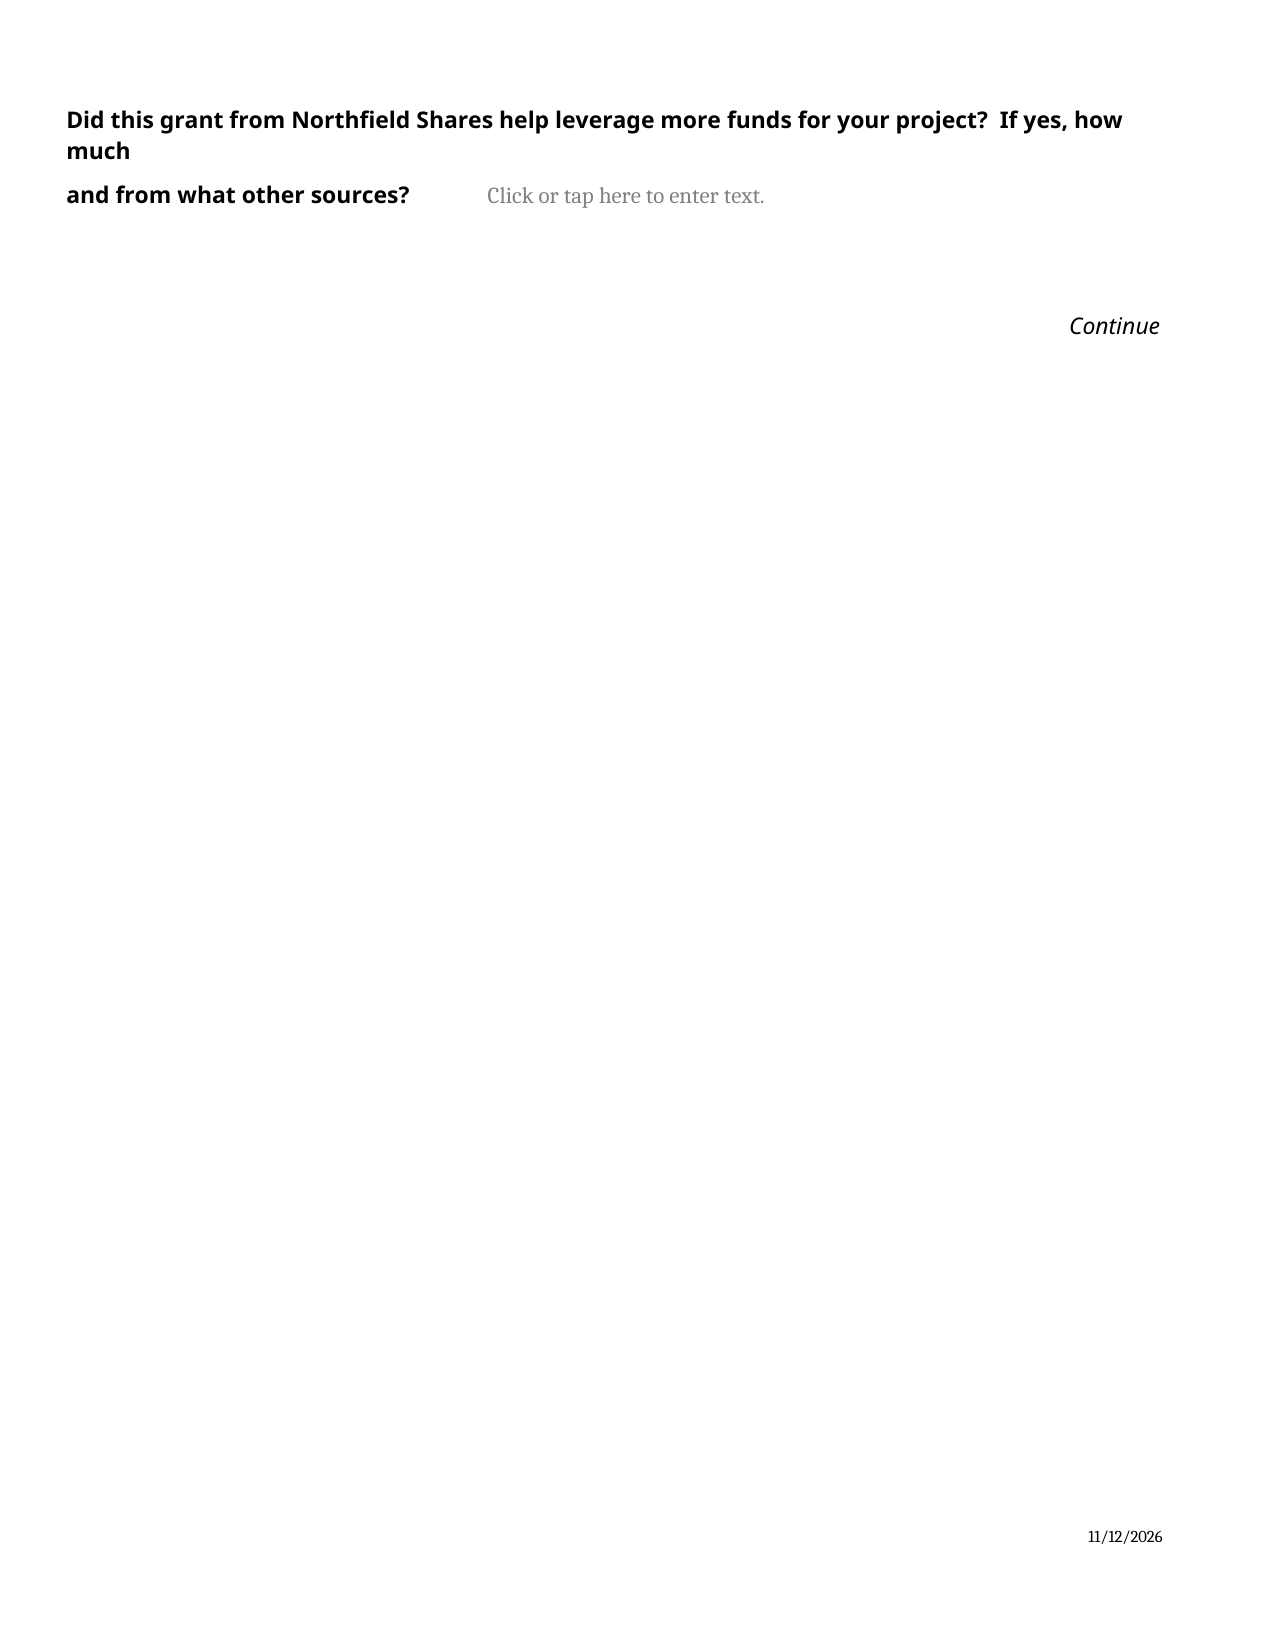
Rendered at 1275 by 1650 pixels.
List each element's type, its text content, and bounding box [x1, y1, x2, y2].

text and from what other sources? [66, 179, 1162, 210]
text Continue [66, 310, 1162, 341]
text Did this grant from Northfield Shares help leverage more funds for your project? If yes, how much [66, 104, 1162, 166]
